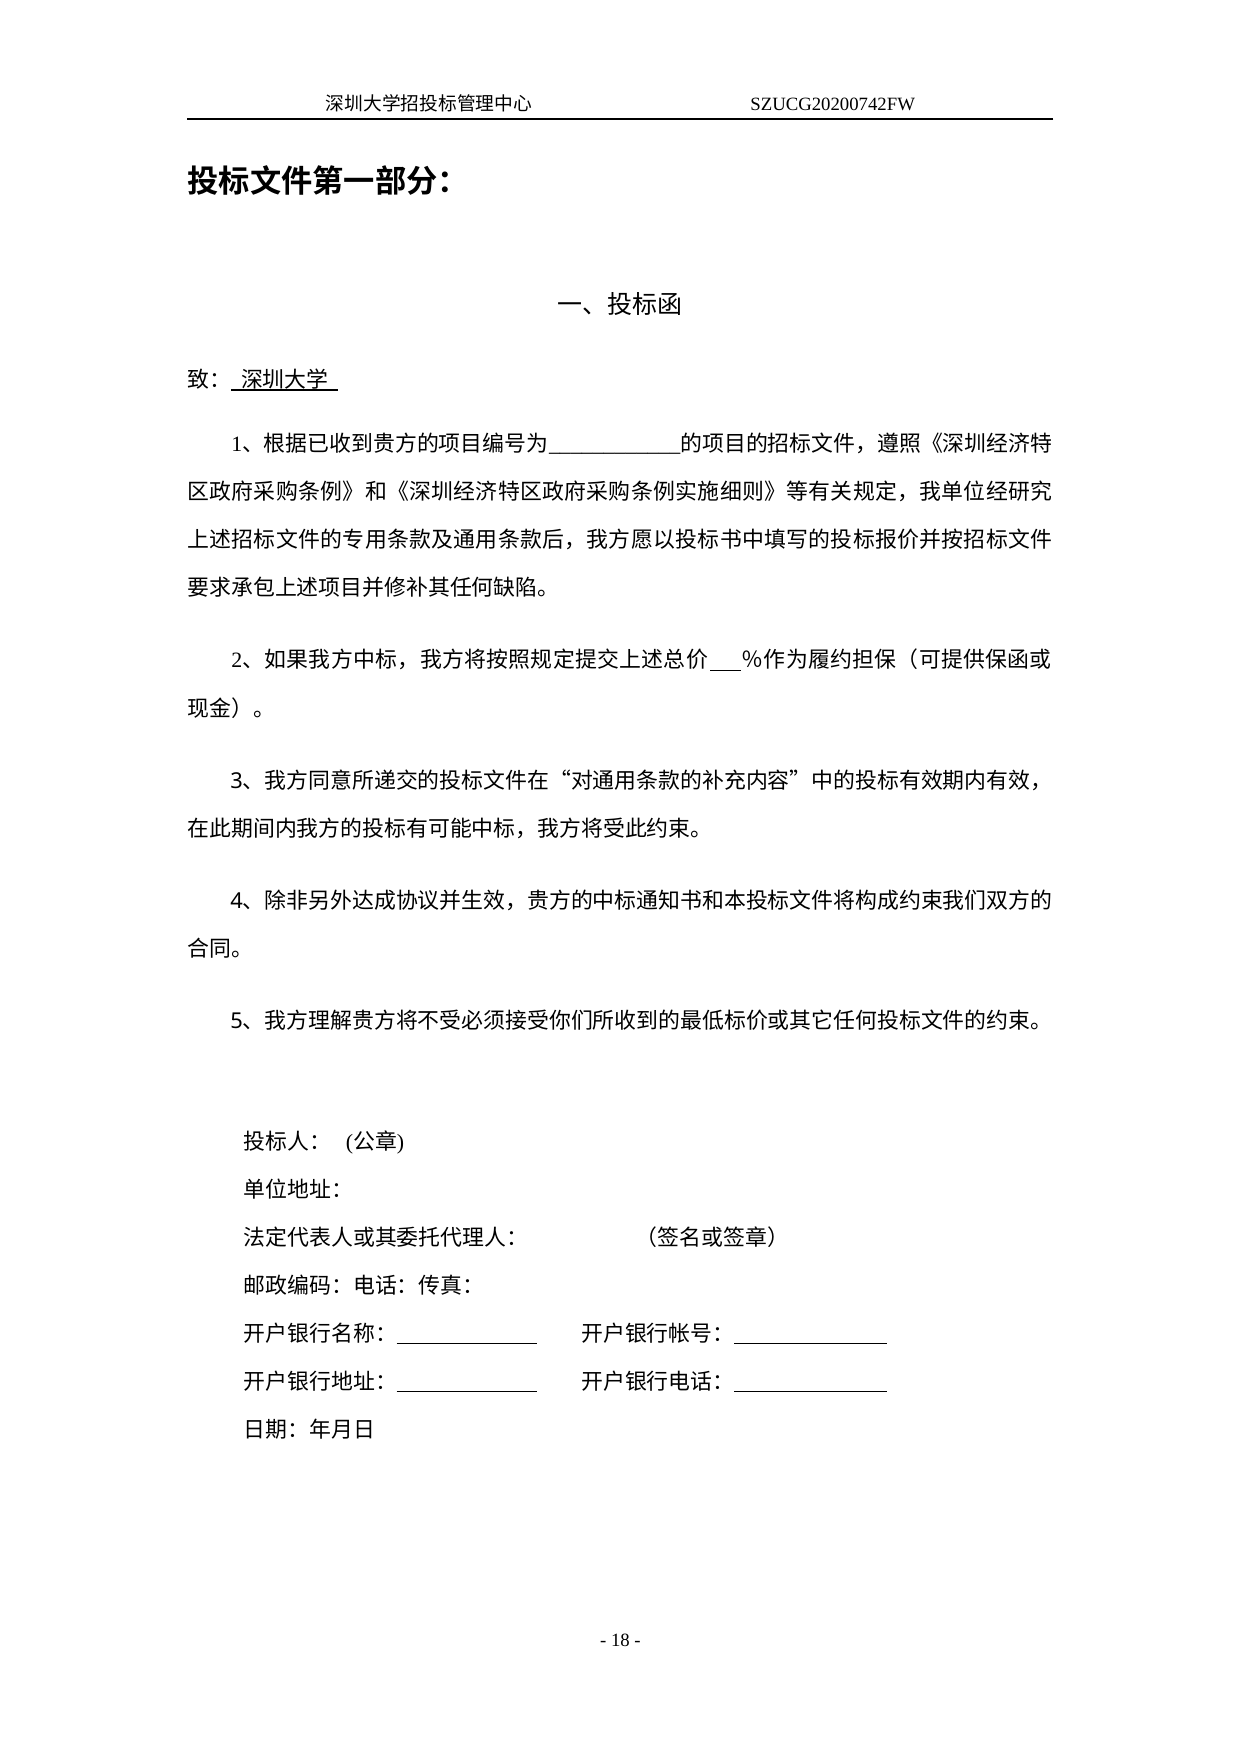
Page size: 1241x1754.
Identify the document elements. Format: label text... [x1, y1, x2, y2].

text 投标文件第一部分： [187, 155, 1053, 203]
text 2、如果我方中标，我方将按照规定提交上述总价 ％作为履约担保（可提供保函或现金）。 [187, 634, 1053, 730]
text 开户银行名称： 开户银行帐号： [243, 1308, 1053, 1356]
text 致： 深圳大学 [187, 354, 1053, 402]
text 开户银行地址： 开户银行电话： [243, 1356, 1053, 1404]
text 邮政编码：电话：传真： [243, 1260, 1053, 1308]
text 1、根据已收到贵方的项目编号为____________的项目的招标文件，遵照《深圳经济特区政府采购条例》和《深圳经济特区政府采购条例实施细则》等有关规定，我单位经研究上述招标文件的专用条款及通用条款后，我方愿以投标书中填写的投标报价并按招标文件要求承包上述项目并修补其任何缺陷。 [187, 418, 1053, 610]
text 5、我方理解贵方将不受必须接受你们所收到的最低标价或其它任何投标文件的约束。 [187, 995, 1053, 1043]
text 3、我方同意所递交的投标文件在“对通用条款的补充内容”中的投标有效期内有效，在此期间内我方的投标有可能中标，我方将受此约束。 [187, 754, 1053, 851]
text 4、除非另外达成协议并生效，贵方的中标通知书和本投标文件将构成约束我们双方的合同。 [187, 875, 1053, 971]
text 一、投标函 [187, 278, 1053, 327]
text 日期：年月日 [187, 1404, 1053, 1452]
text 法定代表人或其委托代理人： （签名或签章） [243, 1212, 1053, 1260]
text 投标人： (公章) [243, 1115, 1053, 1163]
text 单位地址： [243, 1163, 1053, 1212]
